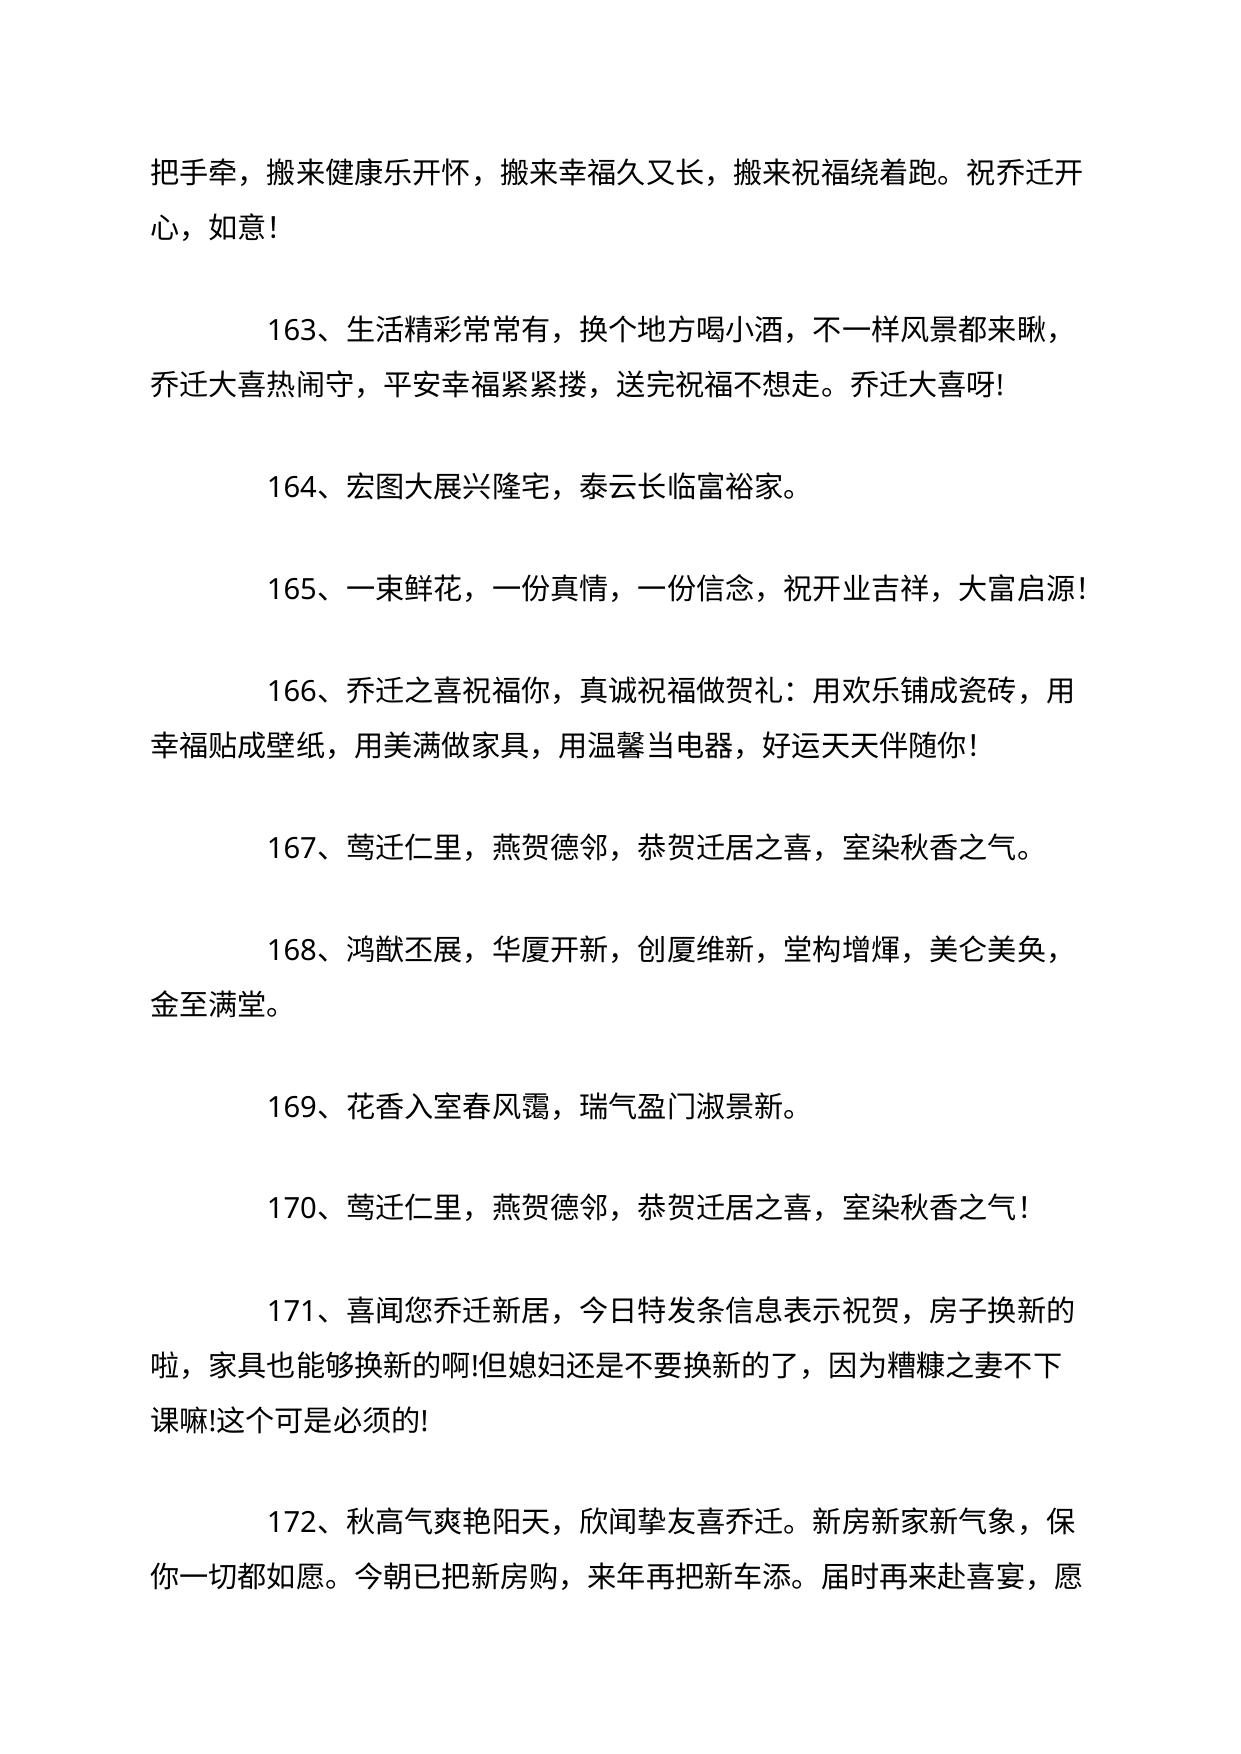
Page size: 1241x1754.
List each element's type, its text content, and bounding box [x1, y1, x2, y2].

text 169、花香入室春风霭，瑞气盈门淑景新。 [150, 1083, 1090, 1126]
text 167、莺迁仁里，燕贺德邻，恭贺迁居之喜，室染秋香之气。 [150, 824, 1090, 867]
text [150, 1499, 1090, 1596]
text 165、一束鲜花，一份真情，一份信念，祝开业吉祥，大富启源！ [150, 566, 1090, 608]
text 171、喜闻您乔迁新居，今日特发条信息表示祝贺，房子换新的啦，家具也能够换新的啊!但媳妇还是不要换新的了，因为糟糠之妻不下课嘛!这个可是必须的! [150, 1287, 1090, 1439]
text 170、莺迁仁里，燕贺德邻，恭贺迁居之喜，室染秋香之气！ [150, 1185, 1090, 1227]
text 166、乔迁之喜祝福你，真诚祝福做贺礼：用欢乐铺成瓷砖，用幸福贴成壁纸，用美满做家具，用温馨当电器，好运天天伴随你！ [150, 668, 1090, 765]
text 163、生活精彩常常有，换个地方喝小酒，不一样风景都来瞅，乔迁大喜热闹守，平安幸福紧紧搂，送完祝福不想走。乔迁大喜呀! [150, 307, 1090, 404]
text 164、宏图大展兴隆宅，泰云长临富裕家。 [150, 464, 1090, 506]
text 168、鸿猷丕展，华厦开新，创厦维新，堂构增煇，美仑美奂，金至满堂。 [150, 926, 1090, 1024]
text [150, 150, 1090, 247]
